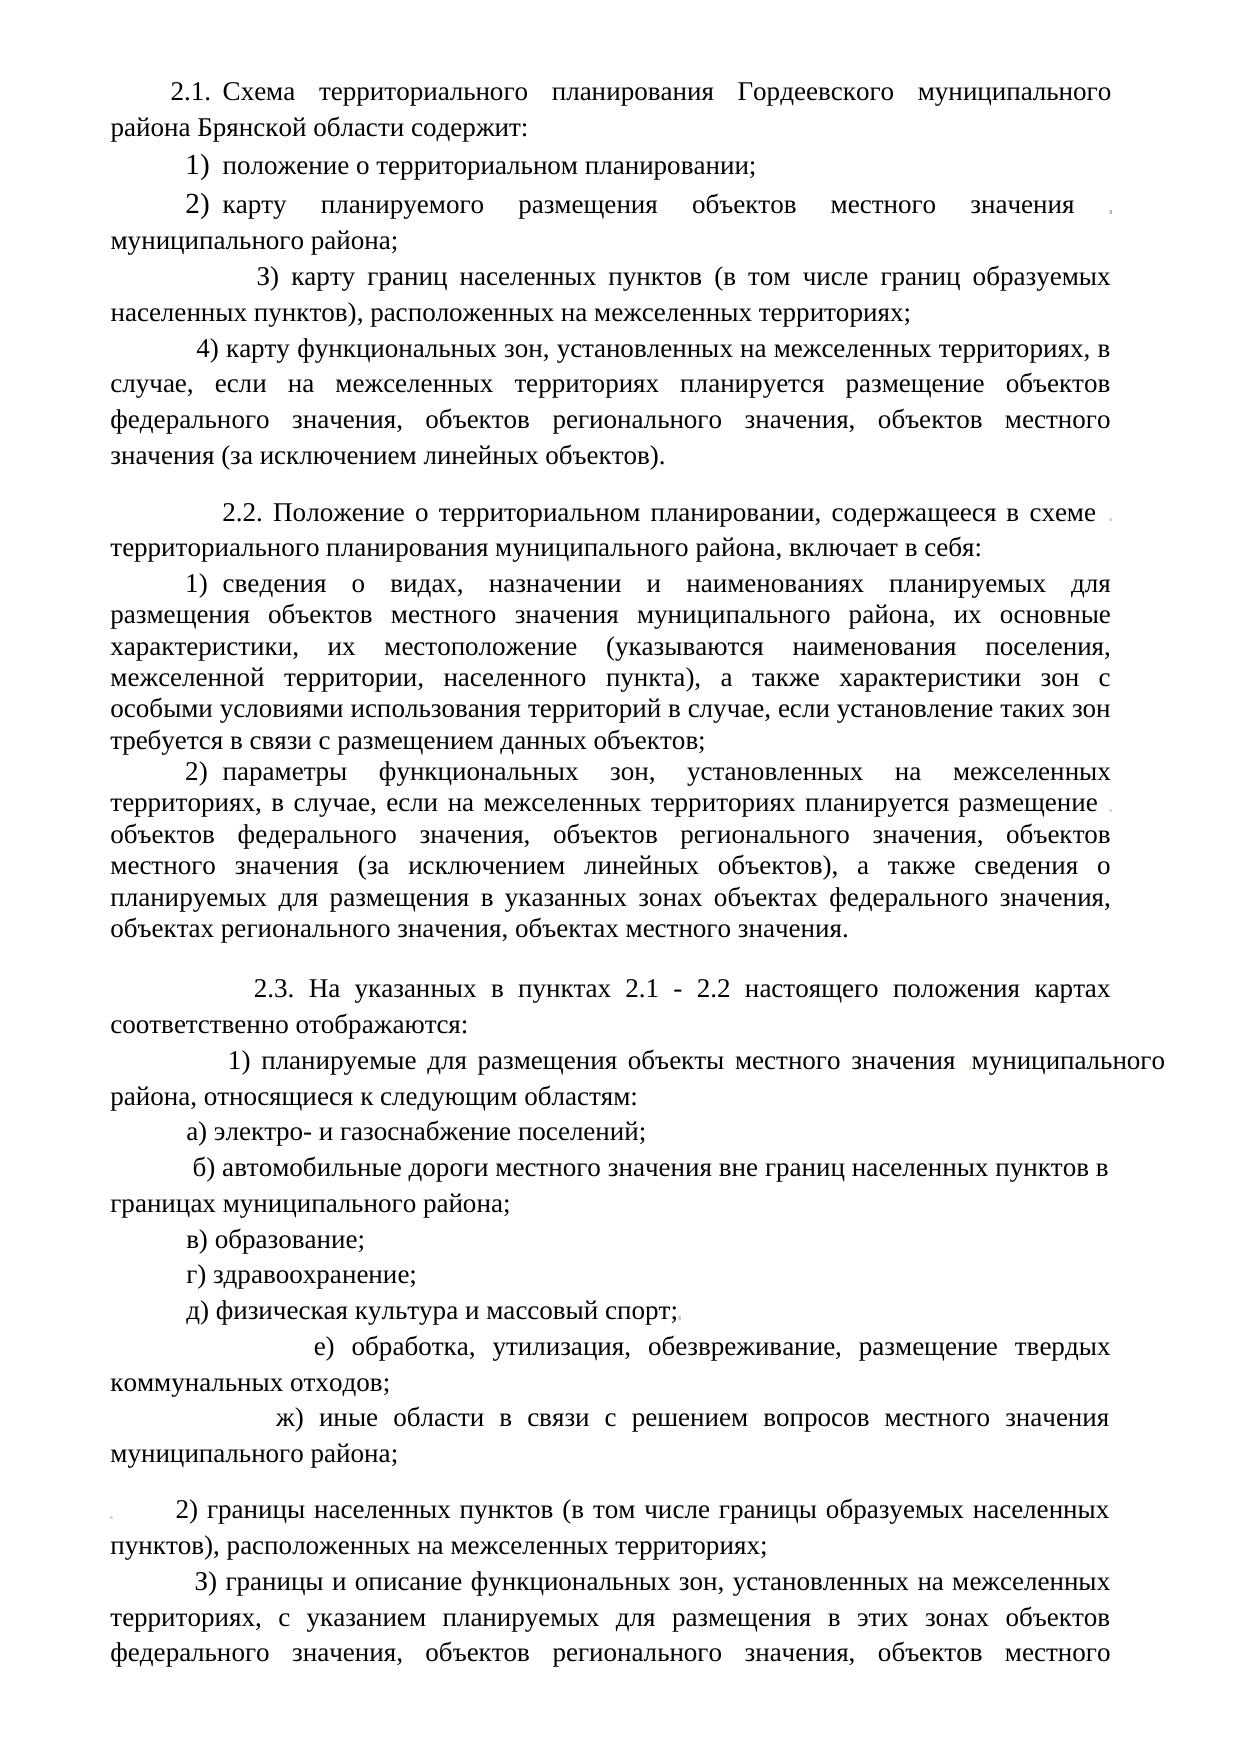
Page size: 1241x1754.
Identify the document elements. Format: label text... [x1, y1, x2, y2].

list положение о территориальном планировании; [110, 147, 1112, 181]
text ж) иные области в связи с решением вопросов местного значения муниципального района; [110, 1401, 1112, 1468]
text 2.2. Положение о территориальном планировании, содержащееся в схеме территориального планирования муниципального района, включает в себя: [110, 496, 1112, 562]
list сведения о видах, назначении и наименованиях планируемых для размещения объектов местного значения муниципального района, их основные характеристики, их местоположение (указываются наименования поселения, межселенной территории, населенного пункта), а также характеристики зон с особыми условиями использования территорий в случае, если установление таких зон требуется в связи с размещением данных объектов; [110, 567, 1112, 755]
text в) образование; [186, 1223, 1112, 1254]
text З) карту границ населенных пунктов (в том числе границ образуемых населенных пунктов), расположенных на межселенных территориях; [110, 260, 1112, 327]
text 1) планируемые для размещения объекты местного значения муниципального района, относящиеся к следующим областям: [110, 1044, 1165, 1111]
text б) автомобильные дороги местного значения вне границ населенных пунктов в границах муниципального района; [110, 1151, 1112, 1218]
text е) обработка, утилизация, обезвреживание, размещение твердых коммунальных отходов; [110, 1330, 1112, 1397]
list карту планируемого размещения объектов местного значения муниципального района; [110, 186, 1112, 255]
text г) здравоохранение; [186, 1258, 1112, 1289]
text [110, 1565, 1112, 1668]
text д) физическая культура и массовый спорт; [186, 1294, 1112, 1325]
text 2) границы населенных пунктов (в том числе границы образуемых населенных пунктов), расположенных на межселенных территориях; [110, 1494, 1112, 1561]
list Схема территориального планирования Гордеевского муниципального района Брянской области содержит: [110, 75, 1112, 142]
text 4) карту функциональных зон, установленных на межселенных территориях, в случае, если на межселенных территориях планируется размещение объектов федерального значения, объектов регионального значения, объектов местного значения (за исключением линейных объектов). [110, 332, 1112, 470]
list параметры функциональных зон, установленных на межселенных территориях, в случае, если на межселенных территориях планируется размещение объектов федерального значения, объектов регионального значения, объектов местного значения (за исключением линейных объектов), а также сведения о планируемых для размещения в указанных зонах объектах федерального значения, объектах регионального значения, объектах местного значения. [110, 755, 1112, 943]
text 2.3. На указанных в пунктах 2.1 - 2.2 настоящего положения картах соответственно отображаются: [110, 973, 1112, 1039]
text а) электро- и газоснабжение поселений; [186, 1116, 1112, 1147]
